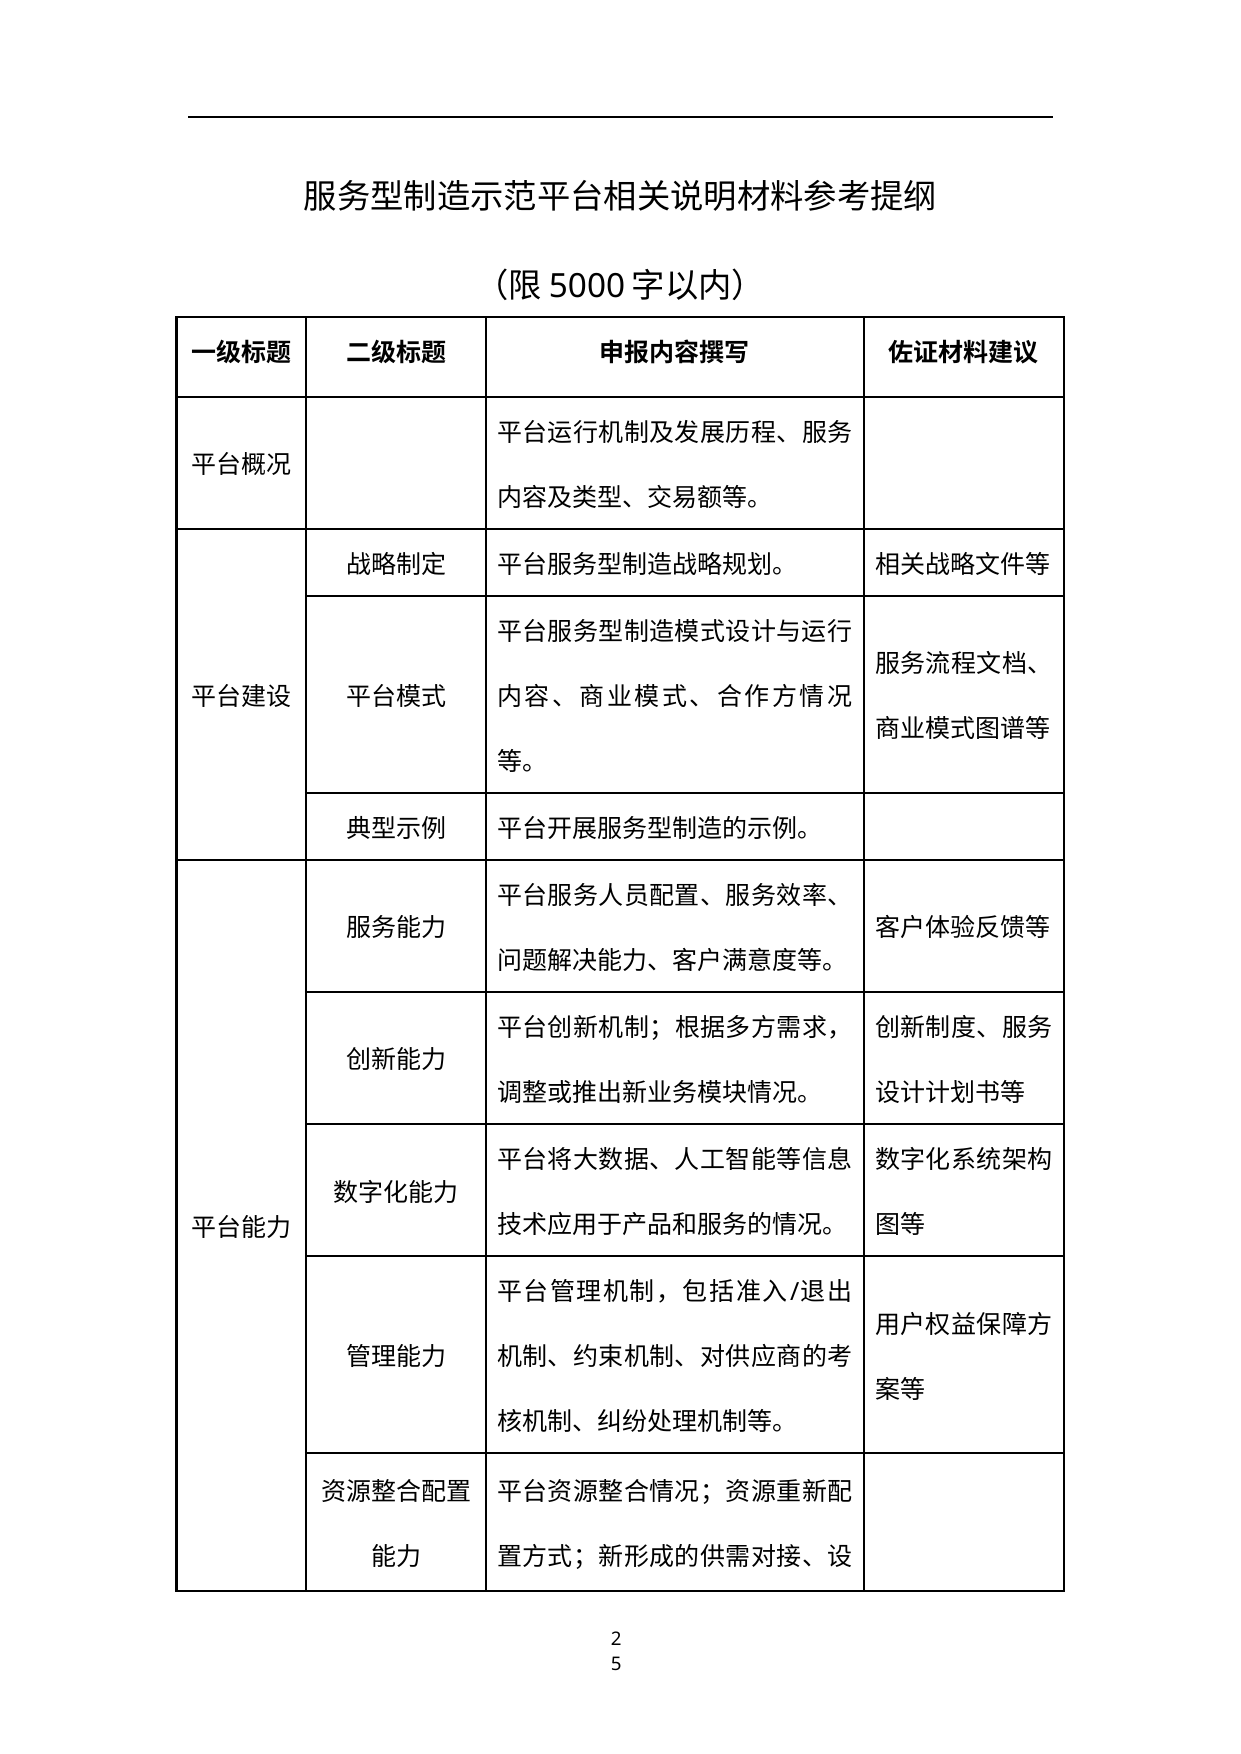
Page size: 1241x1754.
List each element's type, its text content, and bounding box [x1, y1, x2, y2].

table_cell 管理能力 [307, 1257, 485, 1452]
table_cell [487, 1454, 863, 1590]
table_cell 数字化系统架构图等 [865, 1125, 1063, 1255]
table_cell 数字化能力 [307, 1125, 485, 1255]
table_cell 创新制度、服务设计计划书等 [865, 993, 1063, 1123]
table_cell [307, 398, 485, 528]
table_cell [865, 1454, 1063, 1590]
table_cell [865, 794, 1063, 859]
table_cell 平台概况 [178, 398, 305, 528]
table_cell 平台创新机制；根据多方需求，调整或推出新业务模块情况。 [487, 993, 863, 1123]
table_cell 平台开展服务型制造的示例。 [487, 794, 863, 859]
table_cell 创新能力 [307, 993, 485, 1123]
table_header 佐证材料建议 [865, 318, 1063, 396]
table_cell 平台将大数据、人工智能等信息技术应用于产品和服务的情况。 [487, 1125, 863, 1255]
table_cell 用户权益保障方案等 [865, 1257, 1063, 1452]
table_cell 平台运行机制及发展历程、服务内容及类型、交易额等。 [487, 398, 863, 528]
table_header 二级标题 [307, 318, 485, 396]
table_cell 战略制定 [307, 530, 485, 595]
table_cell 平台模式 [307, 597, 485, 792]
table_cell 平台管理机制，包括准入/退出机制、约束机制、对供应商的考核机制、纠纷处理机制等。 [487, 1257, 863, 1452]
table_cell 服务能力 [307, 861, 485, 991]
table_cell 平台能力 [178, 861, 305, 1590]
table_cell 典型示例 [307, 794, 485, 859]
table_cell [865, 398, 1063, 528]
text （限5000字以内） [187, 251, 1053, 316]
table_cell 客户体验反馈等 [865, 861, 1063, 991]
table_header 申报内容撰写 [487, 318, 863, 396]
table_cell 资源整合配置能力 [307, 1454, 485, 1590]
table_header 一级标题 [178, 318, 305, 396]
table_cell 服务流程文档、商业模式图谱等 [865, 597, 1063, 792]
table_cell 相关战略文件等 [865, 530, 1063, 595]
table_cell 平台服务人员配置、服务效率、问题解决能力、客户满意度等。 [487, 861, 863, 991]
table_cell 平台服务型制造战略规划。 [487, 530, 863, 595]
table_cell 平台建设 [178, 530, 305, 859]
text 服务型制造示范平台相关说明材料参考提纲 [187, 162, 1053, 227]
table_cell 平台服务型制造模式设计与运行内容、商业模式、合作方情况等。 [487, 597, 863, 792]
